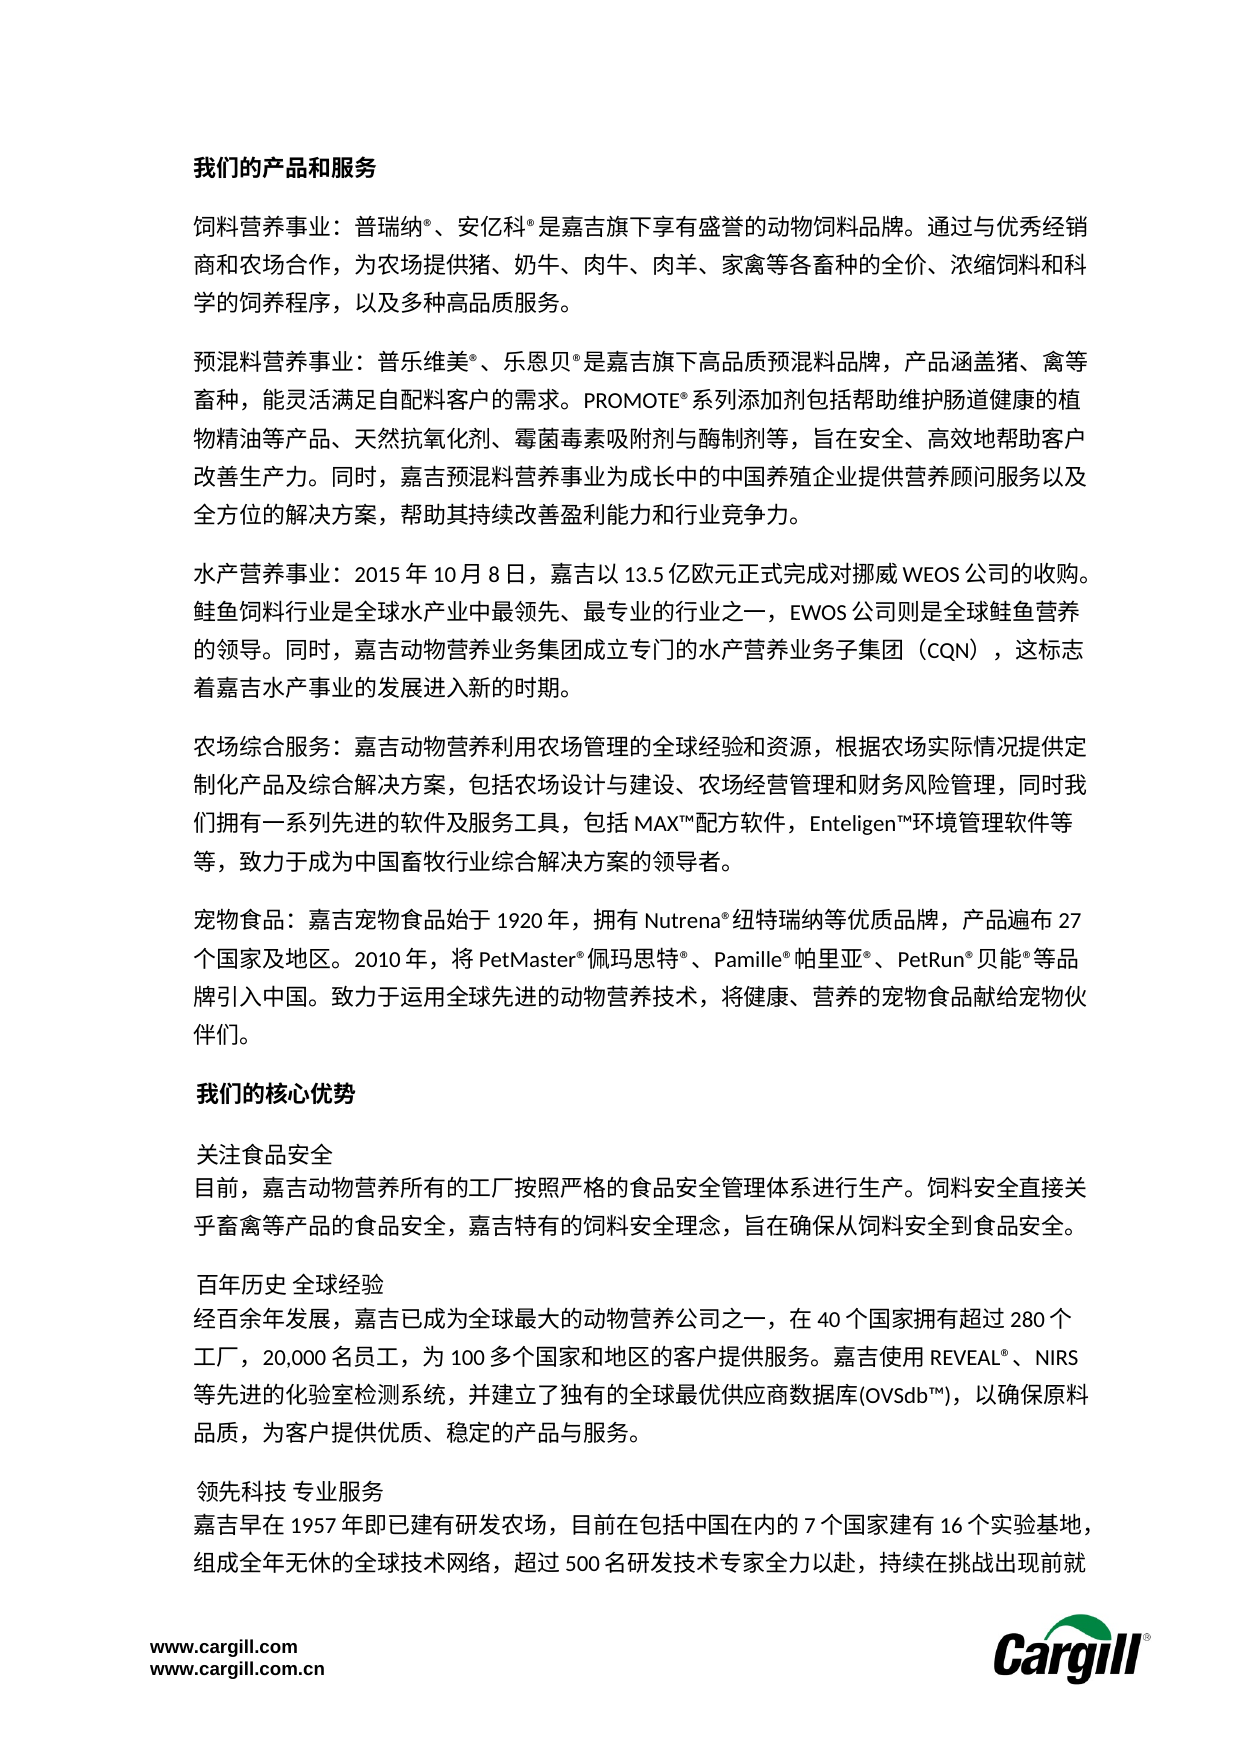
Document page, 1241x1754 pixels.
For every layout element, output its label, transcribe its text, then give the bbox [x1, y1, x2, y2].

text 领先科技 专业服务 [150, 1474, 1090, 1507]
list 饲料营养事业：普瑞纳®、安亿科®是嘉吉旗下享有盛誉的动物饲料品牌。通过与优秀经销商和农场合作，为农场提供猪、奶牛、肉牛、肉羊、家禽等各畜种的全价、浓缩饲料和科学的饲养程序，以及多种高品质服务。 [194, 209, 1090, 318]
list 宠物食品：嘉吉宠物食品始于1920年，拥有 Nutrena®纽特瑞纳等优质品牌，产品遍布27个国家及地区。2010年，将PetMaster®佩玛思特®、Pamille®帕里亚®、PetRun®贝能®等品牌引入中国。致力于运用全球先进的动物营养技术，将健康、营养的宠物食品献给宠物伙伴们。 [194, 902, 1090, 1050]
text 我们的核心优势 [150, 1076, 1090, 1109]
picture [964, 1584, 1153, 1688]
text 百年历史 全球经验 [150, 1267, 1090, 1300]
list 经百余年发展，嘉吉已成为全球最大的动物营养公司之一，在40个国家拥有超过280个工厂，20,000名员工，为100多个国家和地区的客户提供服务。嘉吉使用REVEAL®、NIRS等先进的化验室检测系统，并建立了独有的全球最优供应商数据库(OVSdb™)，以确保原料品质，为客户提供优质、稳定的产品与服务。 [194, 1300, 1090, 1448]
list 农场综合服务：嘉吉动物营养利用农场管理的全球经验和资源，根据农场实际情况提供定制化产品及综合解决方案，包括农场设计与建设、农场经营管理和财务风险管理，同时我们拥有一系列先进的软件及服务工具，包括MAX™配方软件，Enteligen™环境管理软件等等，致力于成为中国畜牧行业综合解决方案的领导者。 [194, 729, 1090, 877]
list 预混料营养事业：普乐维美®、乐恩贝®是嘉吉旗下高品质预混料品牌，产品涵盖猪、禽等畜种，能灵活满足自配料客户的需求。PROMOTE®系列添加剂包括帮助维护肠道健康的植物精油等产品、天然抗氧化剂、霉菌毒素吸附剂与酶制剂等，旨在安全、高效地帮助客户改善生产力。同时，嘉吉预混料营养事业为成长中的中国养殖企业提供营养顾问服务以及全方位的解决方案，帮助其持续改善盈利能力和行业竞争力。 [194, 344, 1090, 530]
list 水产营养事业：2015年10月8日，嘉吉以13.5亿欧元正式完成对挪威WEOS公司的收购。鲑鱼饲料行业是全球水产业中最领先、最专业的行业之一，EWOS公司则是全球鲑鱼营养的领导。同时，嘉吉动物营养业务集团成立专门的水产营养业务子集团（CQN），这标志着嘉吉水产事业的发展进入新的时期。 [194, 556, 1090, 703]
list 目前，嘉吉动物营养所有的工厂按照严格的食品安全管理体系进行生产。饲料安全直接关乎畜禽等产品的食品安全，嘉吉特有的饲料安全理念，旨在确保从饲料安全到食品安全。 [194, 1170, 1090, 1241]
list 我们的产品和服务 [194, 150, 1090, 183]
text 关注食品安全 [150, 1137, 1090, 1170]
